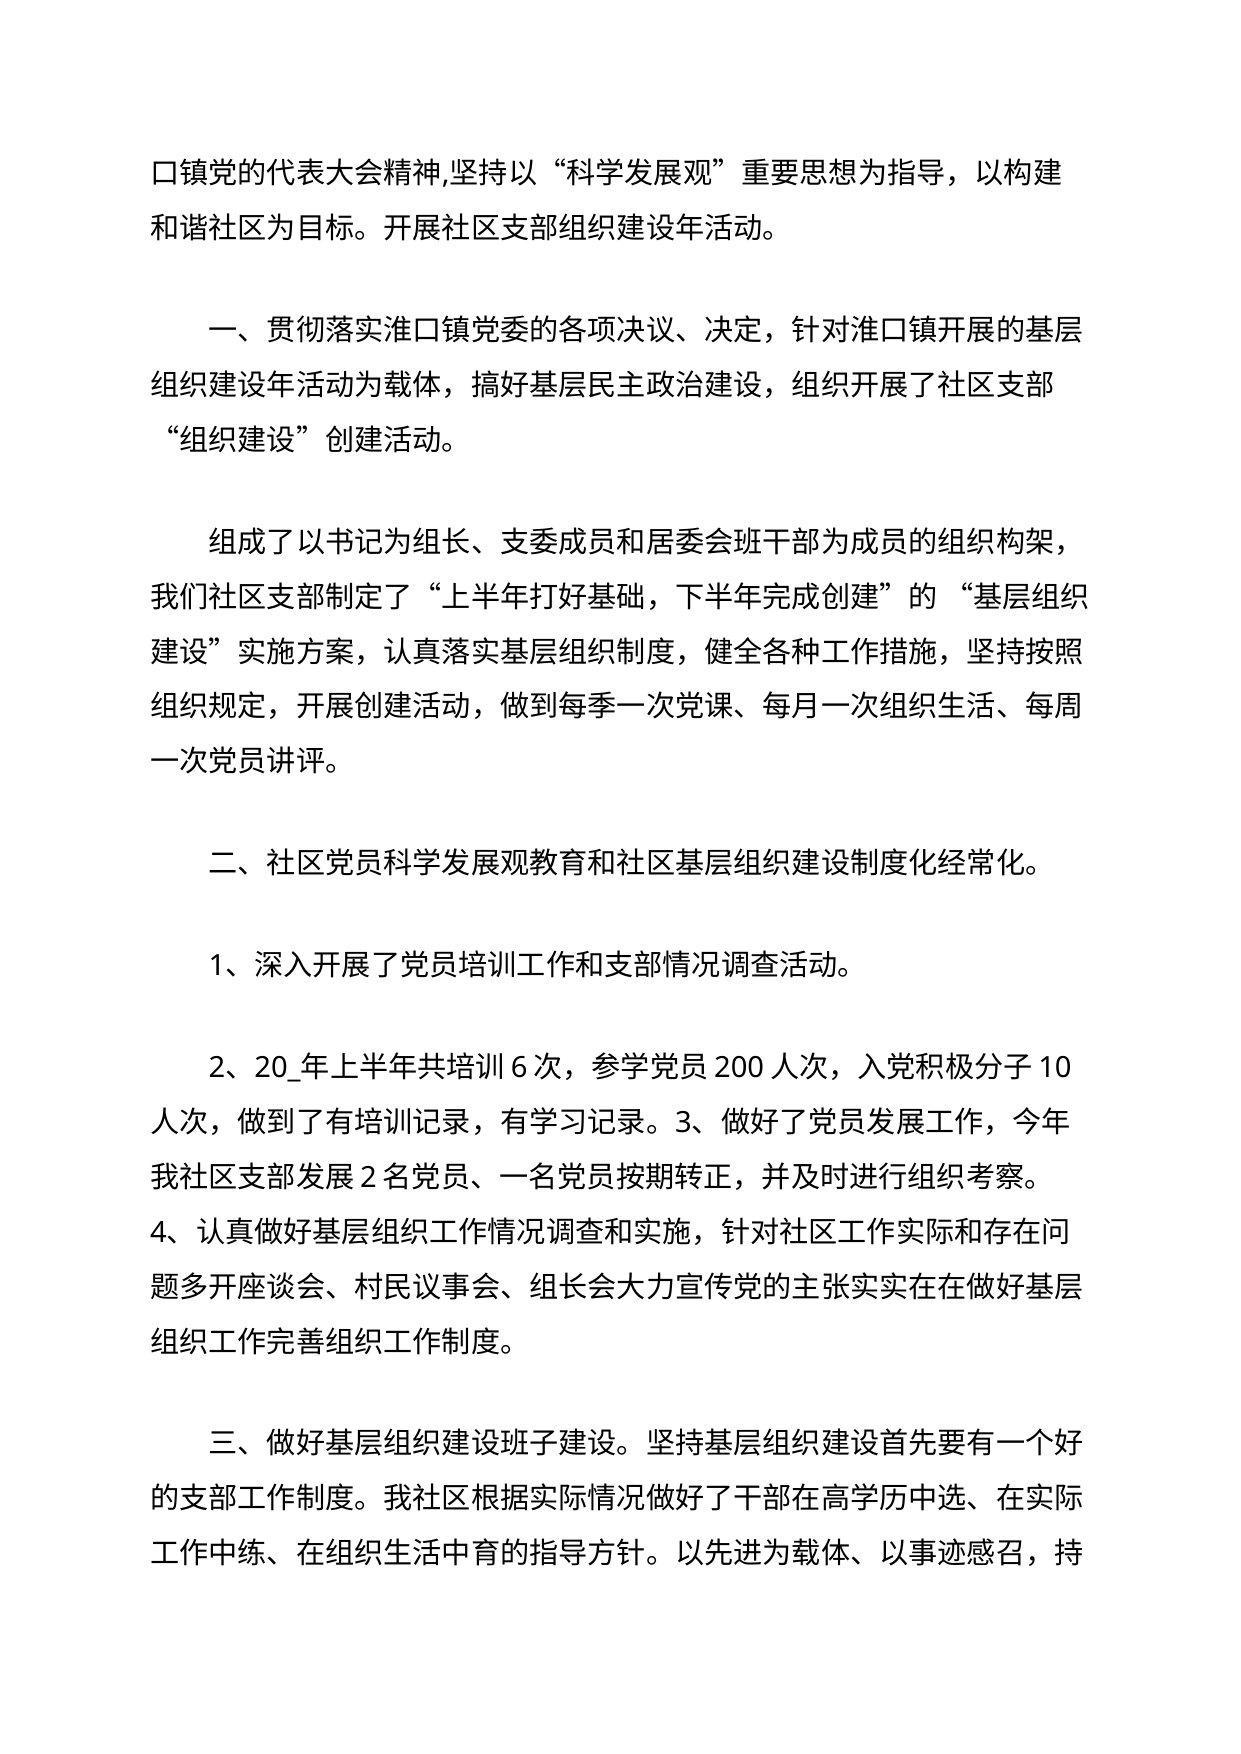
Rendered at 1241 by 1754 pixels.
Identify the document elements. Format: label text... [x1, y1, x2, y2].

text 1、深入开展了党员培训工作和支部情况调查活动。 [150, 941, 1090, 984]
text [150, 150, 1090, 247]
text 2、20_年上半年共培训6次，参学党员200人次，入党积极分子10人次，做到了有培训记录，有学习记录。3、做好了党员发展工作，今年我社区支部发展2名党员、一名党员按期转正，并及时进行组织考察。4、认真做好基层组织工作情况调查和实施，针对社区工作实际和存在问题多开座谈会、村民议事会、组长会大力宣传党的主张实实在在做好基层组织工作完善组织工作制度。 [150, 1043, 1090, 1361]
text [150, 1420, 1090, 1572]
text 二、社区党员科学发展观教育和社区基层组织建设制度化经常化。 [150, 840, 1090, 882]
text 组成了以书记为组长、支委成员和居委会班干部为成员的组织构架，我们社区支部制定了“上半年打好基础，下半年完成创建”的 “基层组织建设”实施方案，认真落实基层组织制度，健全各种工作措施，坚持按照组织规定，开展创建活动，做到每季一次党课、每月一次组织生活、每周一次党员讲评。 [150, 518, 1090, 780]
text 一、贯彻落实淮口镇党委的各项决议、决定，针对淮口镇开展的基层组织建设年活动为载体，搞好基层民主政治建设，组织开展了社区支部“组织建设”创建活动。 [150, 307, 1090, 459]
